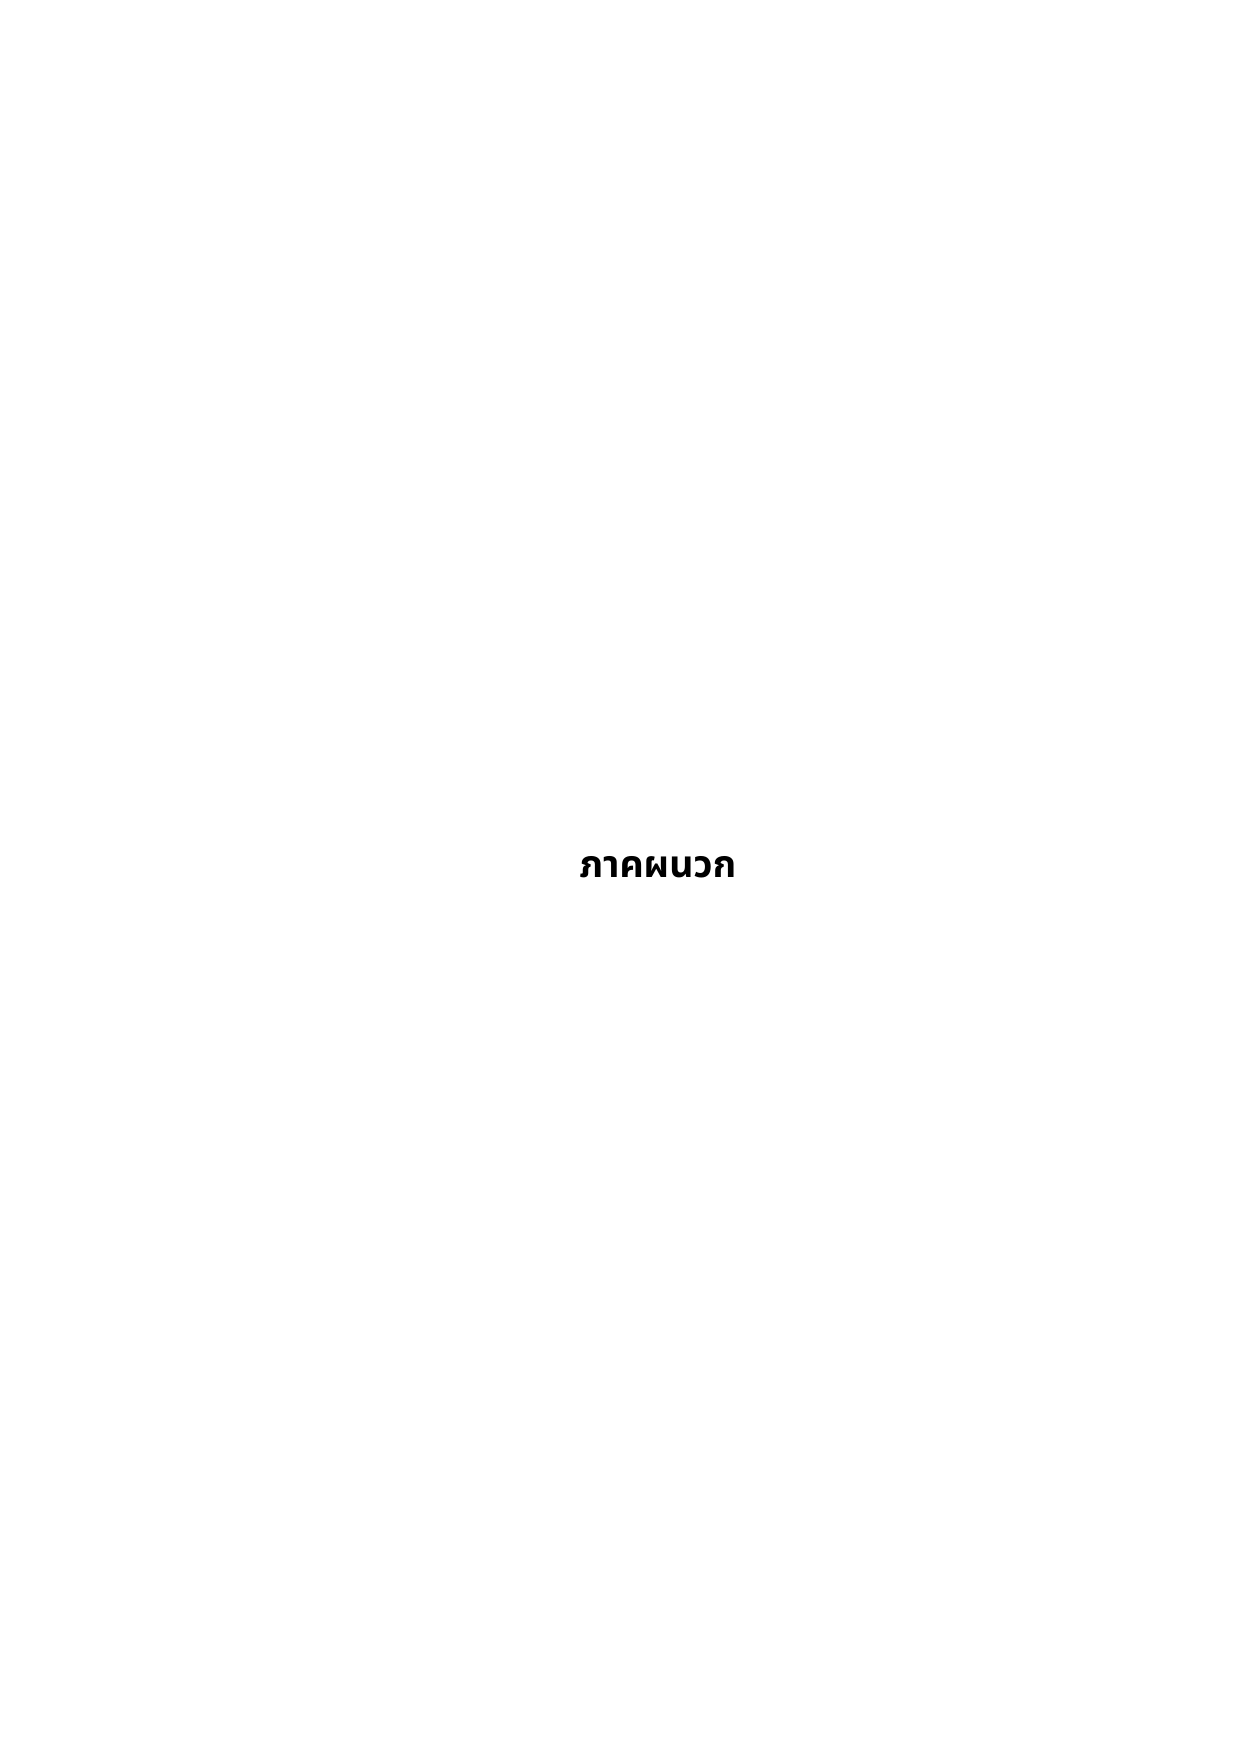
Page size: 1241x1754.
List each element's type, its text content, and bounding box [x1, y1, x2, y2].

text ภาคผนวก [225, 837, 1090, 894]
